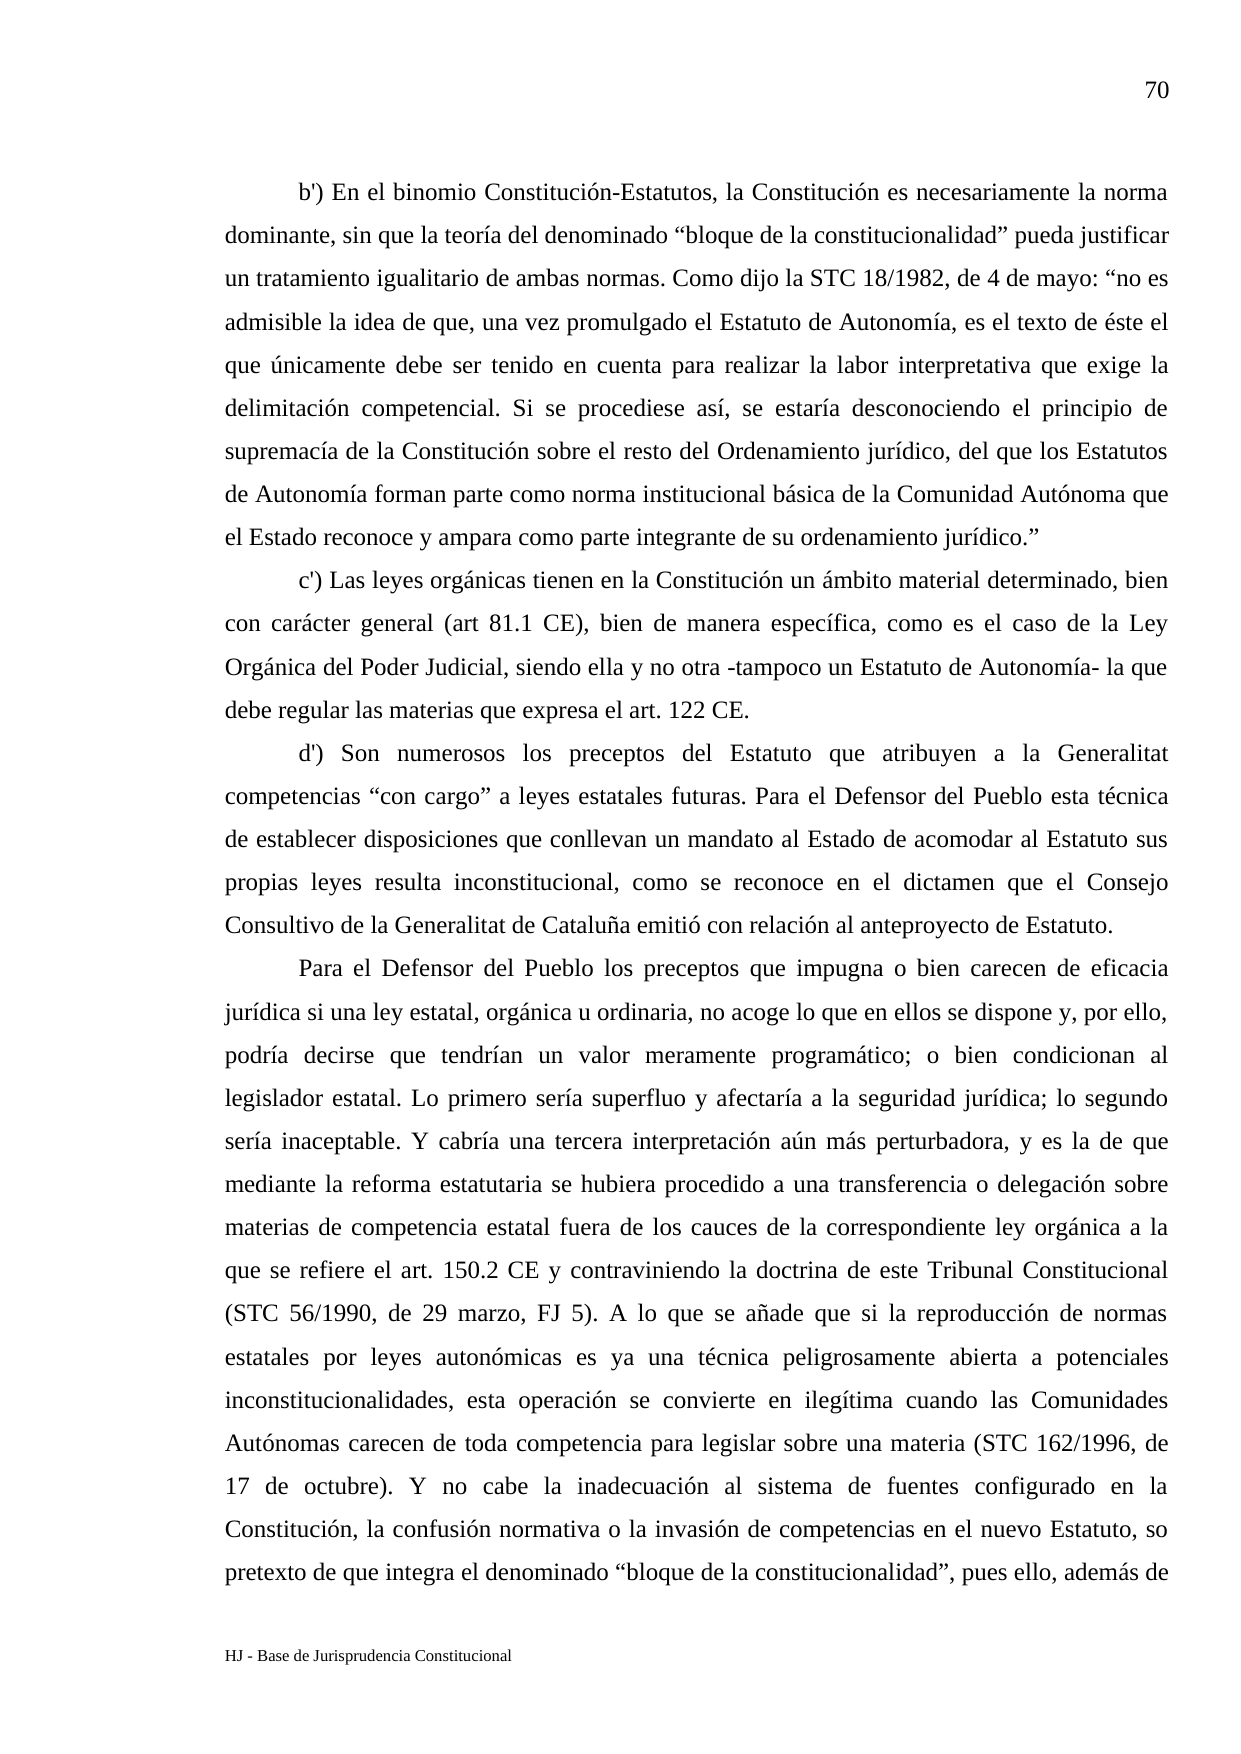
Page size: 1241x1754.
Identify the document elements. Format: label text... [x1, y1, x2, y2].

text b') En el binomio Constitución-Estatutos, la Constitución es necesariamente la norma dominante, sin que la teoría del denominado “bloque de la constitucionalidad” pueda justificar un tratamiento igualitario de ambas normas. Como dijo la STC 18/1982, de 4 de mayo: “no es admisible la idea de que, una vez promulgado el Estatuto de Autonomía, es el texto de éste el que únicamente debe ser tenido en cuenta para realizar la labor interpretativa que exige la delimitación competencial. Si se procediese así, se estaría desconociendo el principio de supremacía de la Constitución sobre el resto del Ordenamiento jurídico, del que los Estatutos de Autonomía forman parte como norma institucional básica de la Comunidad Autónoma que el Estado reconoce y ampara como parte integrante de su ordenamiento jurídico.” [224, 177, 1169, 551]
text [224, 953, 1169, 1586]
text c') Las leyes orgánicas tienen en la Constitución un ámbito material determinado, bien con carácter general (art 81.1 CE), bien de manera específica, como es el caso de la Ley Orgánica del Poder Judicial, siendo ella y no otra -tampoco un Estatuto de Autonomía- la que debe regular las materias que expresa el art. 122 CE. [224, 565, 1169, 723]
text d') Son numerosos los preceptos del Estatuto que atribuyen a la Generalitat competencias “con cargo” a leyes estatales futuras. Para el Defensor del Pueblo esta técnica de establecer disposiciones que conllevan un mandato al Estado de acomodar al Estatuto sus propias leyes resulta inconstitucional, como se reconoce en el dictamen que el Consejo Consultivo de la Generalitat de Cataluña emitió con relación al anteproyecto de Estatuto. [224, 738, 1169, 939]
